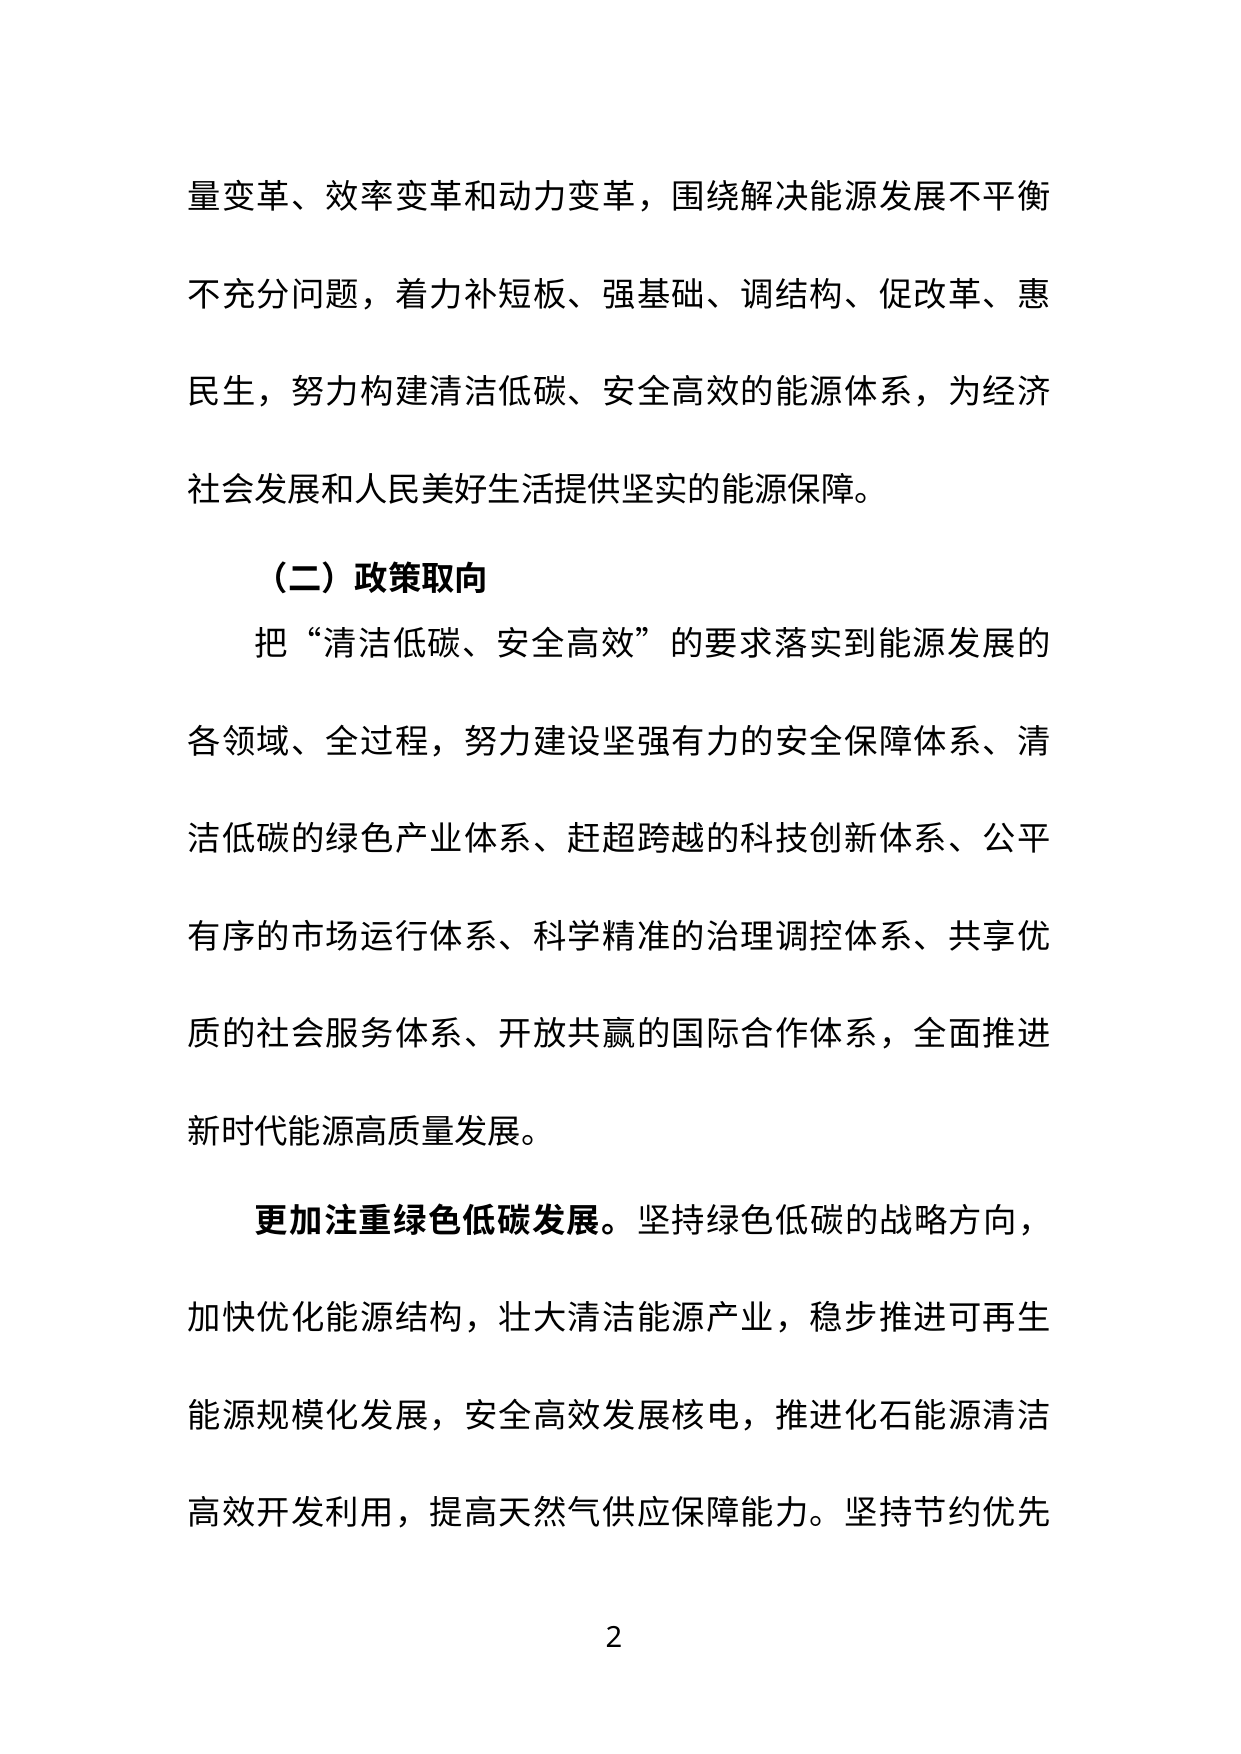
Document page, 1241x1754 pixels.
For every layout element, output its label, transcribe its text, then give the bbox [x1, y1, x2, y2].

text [187, 162, 1053, 519]
text （二）政策取向 [187, 543, 1053, 608]
text 把“清洁低碳、安全高效”的要求落实到能源发展的各领域、全过程，努力建设坚强有力的安全保障体系、清洁低碳的绿色产业体系、赶超跨越的科技创新体系、公平有序的市场运行体系、科学精准的治理调控体系、共享优质的社会服务体系、开放共赢的国际合作体系，全面推进新时代能源高质量发展。 [187, 608, 1053, 1161]
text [187, 1185, 1053, 1543]
